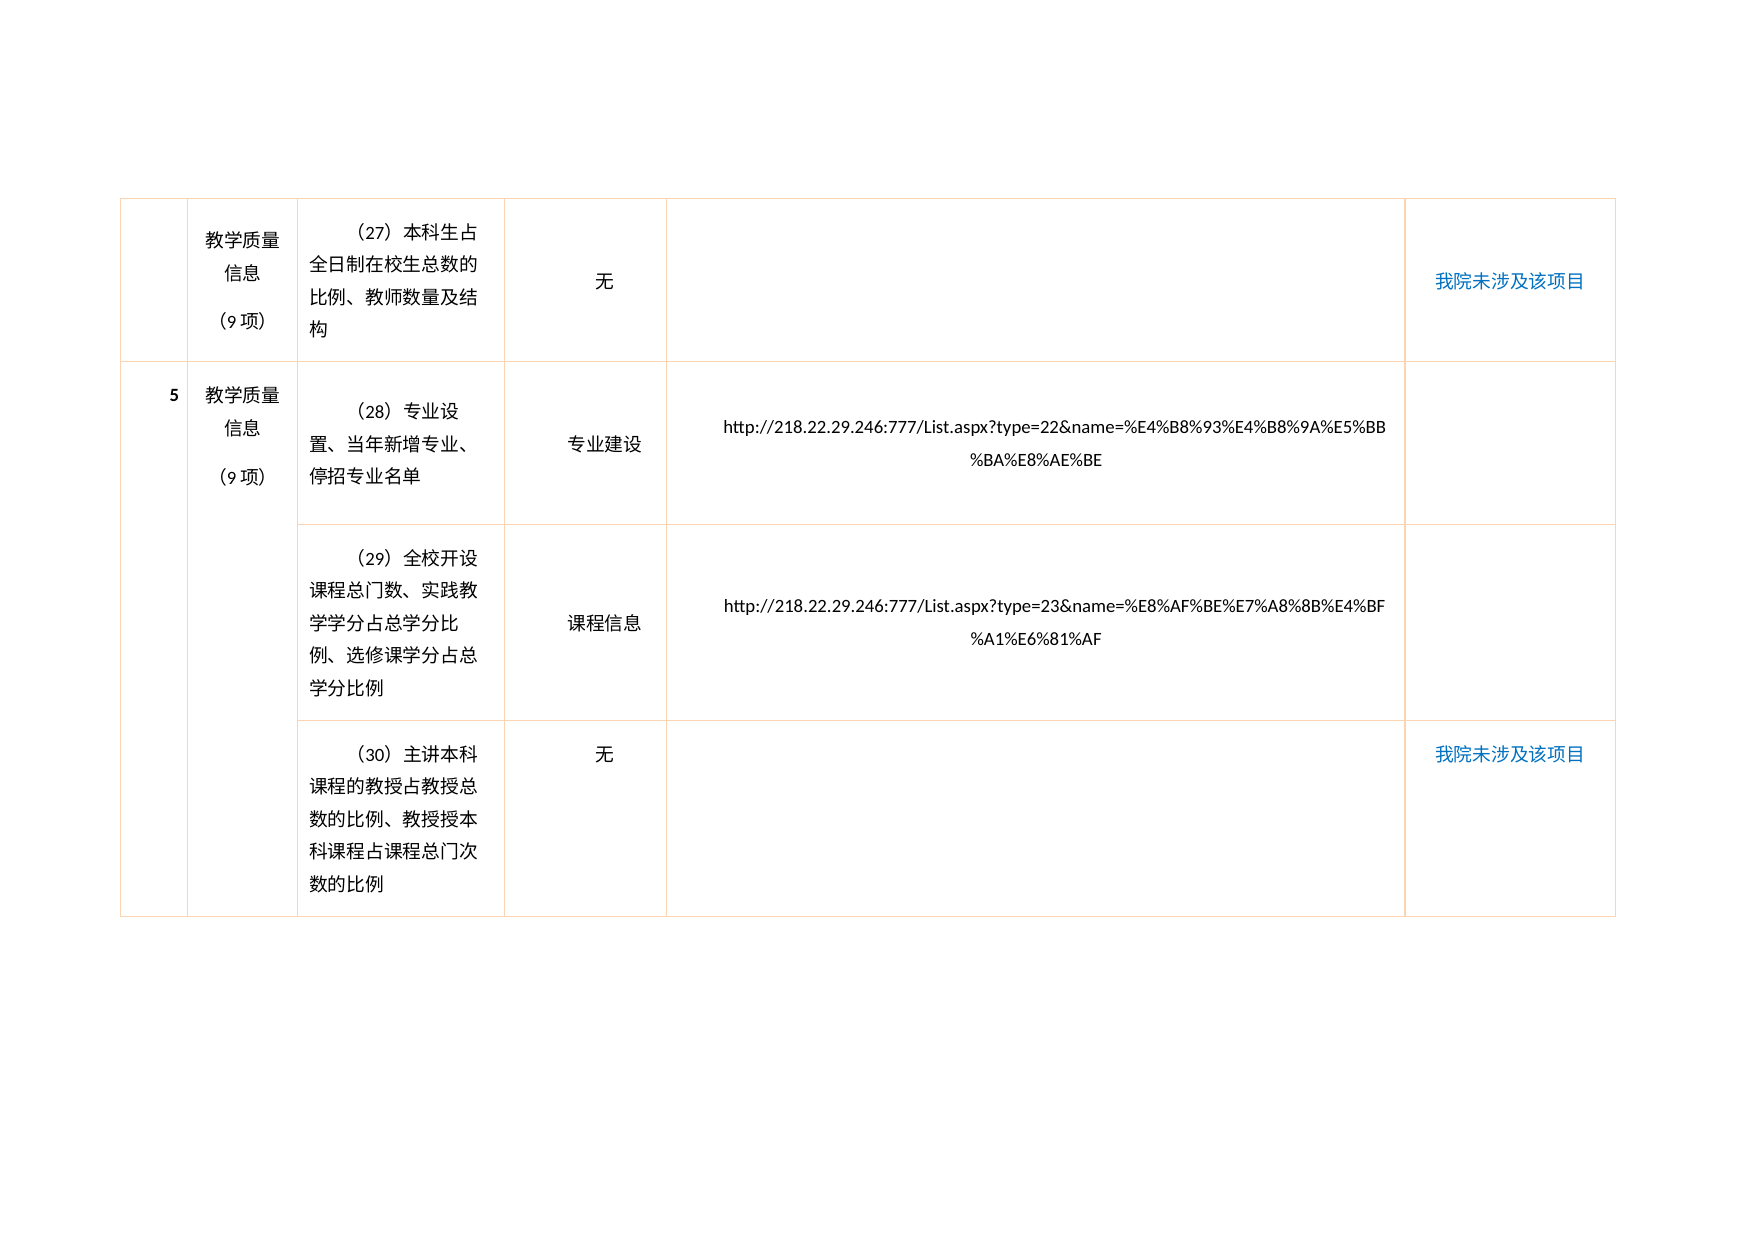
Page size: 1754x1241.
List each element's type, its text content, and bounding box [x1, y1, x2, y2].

table_cell [1406, 525, 1615, 720]
table_cell 无 [505, 721, 666, 916]
table_cell 教学质量信息 （9项） [188, 199, 297, 361]
table_cell （28）专业设置、当年新增专业、停招专业名单 [298, 362, 504, 524]
table_cell [1406, 362, 1615, 524]
table_cell http://218.22.29.246:777/List.aspx?type=23&name=%E8%AF%BE%E7%A8%8B%E4%BF%A1%E6%81%AF [667, 525, 1404, 720]
table_cell 专业建设 [505, 362, 666, 524]
table_cell 无 [505, 199, 666, 361]
table_cell （30）主讲本科课程的教授占教授总数的比例、教授授本科课程占课程总门次数的比例 [298, 721, 504, 916]
table_cell 我院未涉及该项目 [1406, 199, 1615, 361]
table_cell （27）本科生占全日制在校生总数的比例、教师数量及结构 [298, 199, 504, 361]
table_cell 5 [121, 362, 187, 916]
table_cell [667, 199, 1404, 361]
table_cell 课程信息 [505, 525, 666, 720]
table_cell 我院未涉及该项目 [1406, 721, 1615, 916]
table_cell （29）全校开设课程总门数、实践教学学分占总学分比例、选修课学分占总学分比例 [298, 525, 504, 720]
table_cell 教学质量信息 （9项） [188, 362, 297, 916]
table_cell [667, 721, 1404, 916]
table_cell [121, 199, 187, 361]
table_cell http://218.22.29.246:777/List.aspx?type=22&name=%E4%B8%93%E4%B8%9A%E5%BB%BA%E8%AE%BE [667, 362, 1404, 524]
